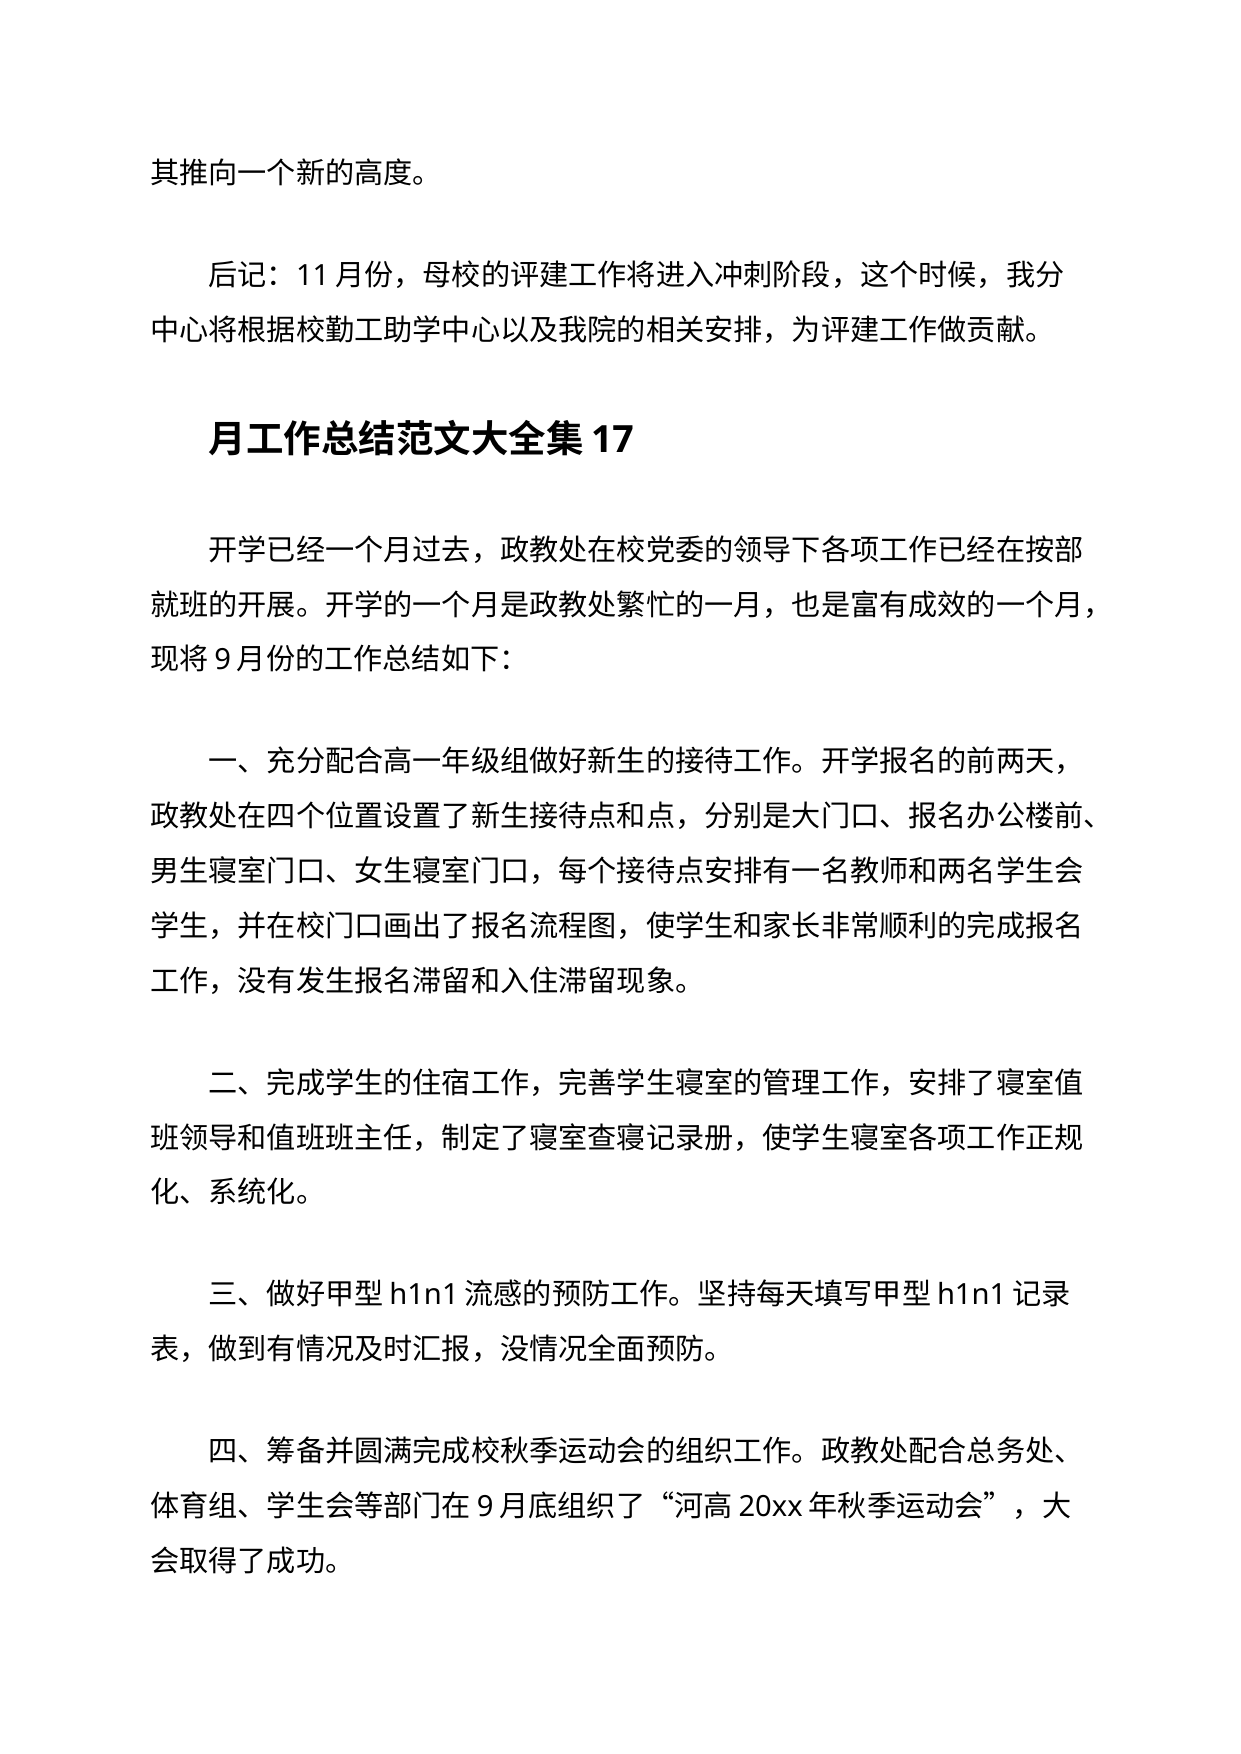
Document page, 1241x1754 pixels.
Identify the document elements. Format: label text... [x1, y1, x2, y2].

text 一、充分配合高一年级组做好新生的接待工作。开学报名的前两天，政教处在四个位置设置了新生接待点和点，分别是大门口、报名办公楼前、男生寝室门口、女生寝室门口，每个接待点安排有一名教师和两名学生会学生，并在校门口画出了报名流程图，使学生和家长非常顺利的完成报名工作，没有发生报名滞留和入住滞留现象。 [150, 738, 1090, 1000]
text 开学已经一个月过去，政教处在校党委的领导下各项工作已经在按部就班的开展。开学的一个月是政教处繁忙的一月，也是富有成效的一个月，现将9月份的工作总结如下： [150, 526, 1090, 678]
text 月工作总结范文大全集17 [150, 408, 1090, 463]
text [150, 150, 1090, 192]
text 四、筹备并圆满完成校秋季运动会的组织工作。政教处配合总务处、体育组、学生会等部门在9月底组织了“河高20xx年秋季运动会”，大会取得了成功。 [150, 1428, 1090, 1580]
text 二、完成学生的住宿工作，完善学生寝室的管理工作，安排了寝室值班领导和值班班主任，制定了寝室查寝记录册，使学生寝室各项工作正规化、系统化。 [150, 1059, 1090, 1211]
text 后记：11月份，母校的评建工作将进入冲刺阶段，这个时候，我分中心将根据校勤工助学中心以及我院的相关安排，为评建工作做贡献。 [150, 252, 1090, 349]
text 三、做好甲型h1n1流感的预防工作。坚持每天填写甲型h1n1记录表，做到有情况及时汇报，没情况全面预防。 [150, 1271, 1090, 1368]
